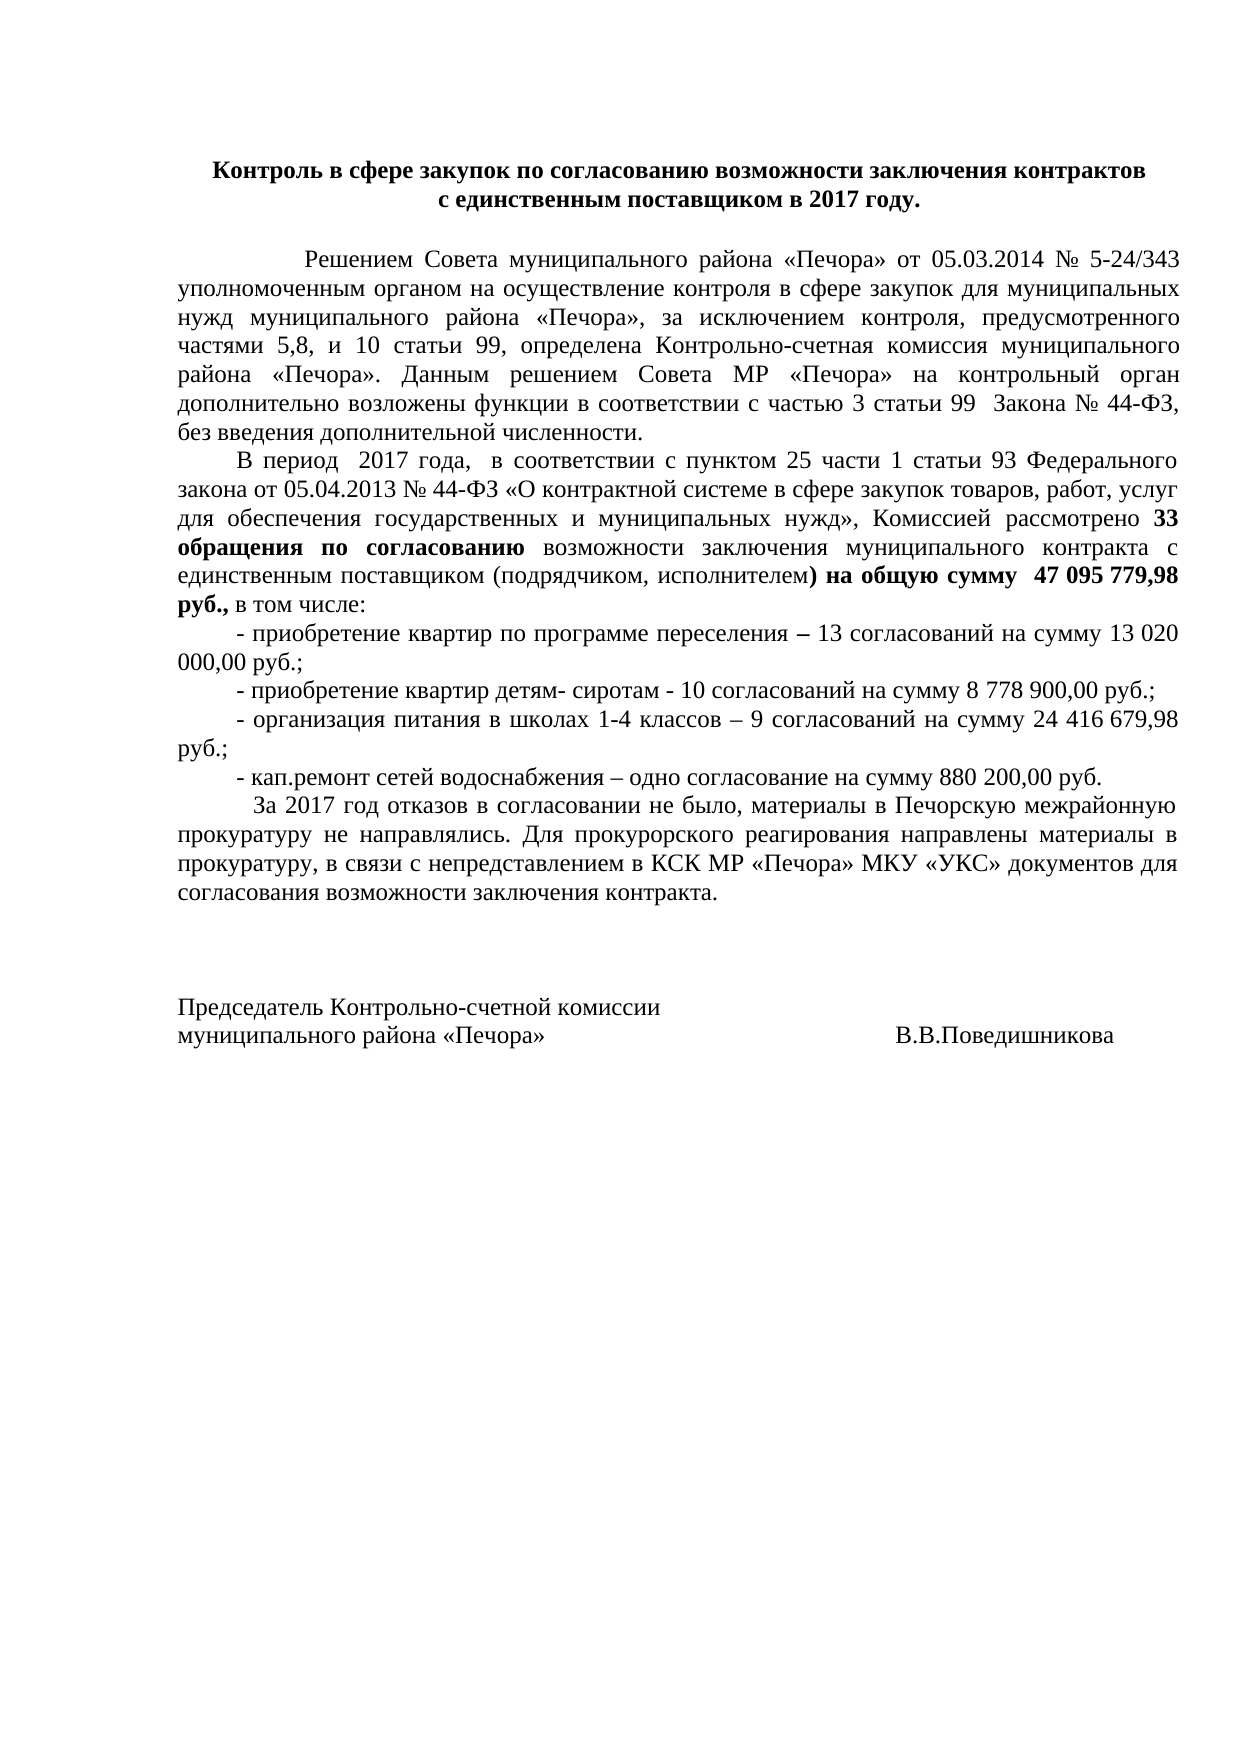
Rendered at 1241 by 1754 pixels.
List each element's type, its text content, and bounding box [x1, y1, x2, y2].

text Контроль в сфере закупок по согласованию возможности заключения контрактов [177, 155, 1181, 184]
text - приобретение квартир по программе переселения – 13 согласований на сумму 13 020 000,00 руб.; [177, 618, 1178, 675]
text - кап.ремонт сетей водоснабжения – одно согласование на сумму 880 200,00 руб. [177, 762, 1178, 790]
text В период 2017 года, в соответствии с пунктом 25 части 1 статьи 93 Федерального закона от 05.04.2013 № 44-ФЗ «О контрактной системе в сфере закупок товаров, работ, услуг для обеспечения государственных и муниципальных нужд», Комиссией рассмотрено 33 обращения по согласованию возможности заключения муниципального контракта с единственным поставщиком (подрядчиком, исполнителем) на общую сумму 47 095 779,98 руб., в том числе: [177, 445, 1178, 618]
text Решением Совета муниципального района «Печора» от 05.03.2014 № 5-24/343 уполномоченным органом на осуществление контроля в сфере закупок для муниципальных нужд муниципального района «Печора», за исключением контроля, предусмотренного частями 5,8, и 10 статьи 99, определена Контрольно-счетная комиссия муниципального района «Печора». Данным решением Совета МР «Печора» на контрольный орган дополнительно возложены функции в соответствии с частью 3 статьи 99 Закона № 44-ФЗ, без введения дополнительной численности. [177, 244, 1181, 445]
list муниципального района «Печора» В.В.Поведишникова [177, 1020, 1181, 1049]
text - организация питания в школах 1-4 классов – 9 согласований на сумму 24 416 679,98 руб.; [177, 704, 1178, 762]
text - приобретение квартир детям- сиротам - 10 согласований на сумму 8 778 900,00 руб.; [177, 675, 1178, 704]
list Председатель Контрольно-счетной комиссии [177, 992, 1181, 1020]
text с единственным поставщиком в 2017 году. [177, 184, 1181, 213]
text За 2017 год отказов в согласовании не было, материалы в Печорскую межрайонную прокуратуру не направлялись. Для прокурорского реагирования направлены материалы в прокуратуру, в связи с непредставлением в КСК МР «Печора» МКУ «УКС» документов для согласования возможности заключения контракта. [177, 790, 1178, 905]
